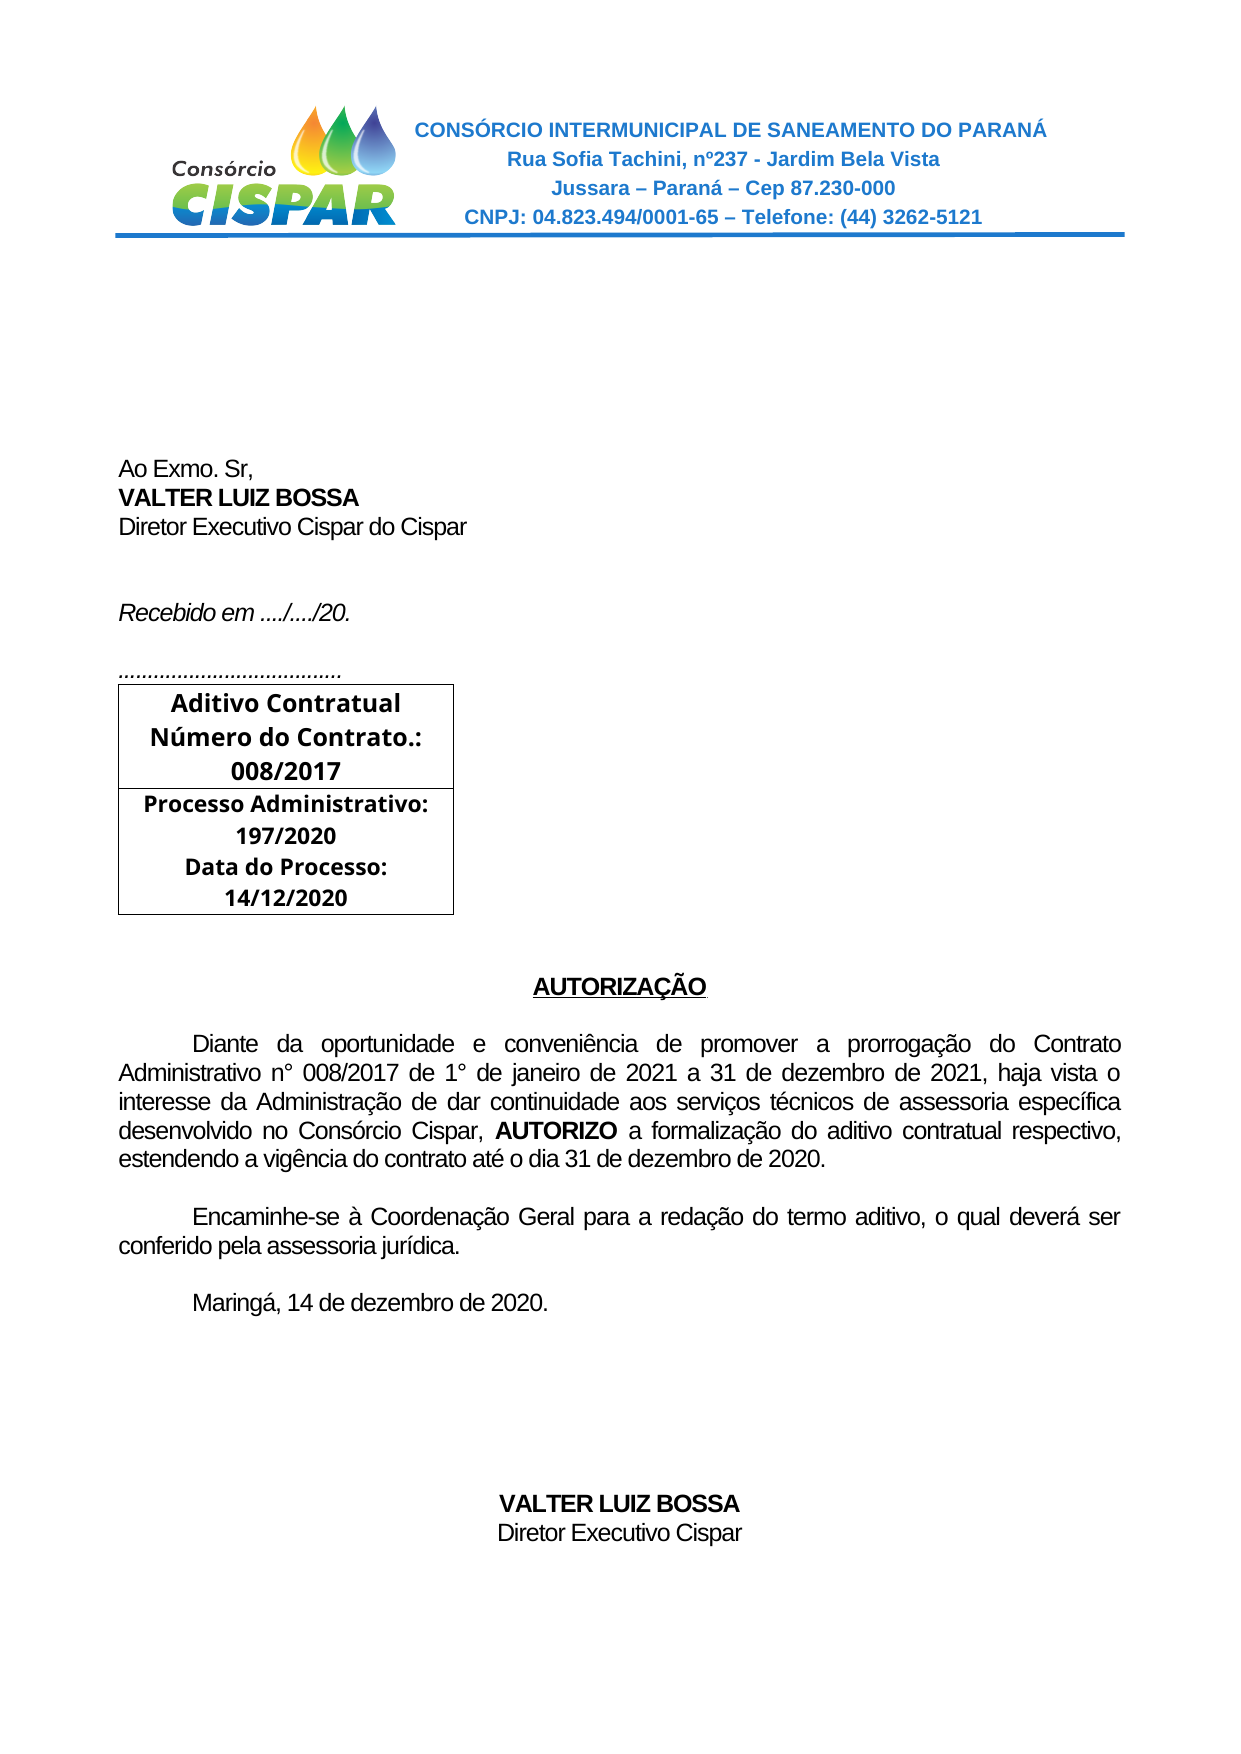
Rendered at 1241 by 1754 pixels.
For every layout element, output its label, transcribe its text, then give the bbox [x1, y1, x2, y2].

text Diretor Executivo Cispar [118, 1518, 1122, 1547]
text Diretor Executivo Cispar do Cispar [118, 512, 1122, 540]
text Recebido em ..../..../20. [118, 598, 1122, 627]
text Diante da oportunidade e conveniência de promover a prorrogação do Contrato Administrativo n° 008/2017 de 1° de janeiro de 2021 a 31 de dezembro de 2021, haja vista o interesse da Administração de dar continuidade aos serviços técnicos de assessoria específica desenvolvido no Consórcio Cispar, AUTORIZO a formalização do aditivo contratual respectivo, estendendo a vigência do contrato até o dia 31 de dezembro de 2020. [118, 1029, 1122, 1173]
text AUTORIZAÇÃO [118, 972, 1122, 1001]
table_header Aditivo Contratual Número do Contrato.: 008/2017 [119, 685, 453, 787]
table_cell Processo Administrativo: 197/2020 Data do Processo: 14/12/2020 [119, 789, 453, 913]
text Encaminhe-se à Coordenação Geral para a redação do termo aditivo, o qual deverá ser conferido pela assessoria jurídica. [118, 1202, 1122, 1259]
title VALTER LUIZ BOSSA [118, 483, 1122, 512]
title VALTER LUIZ BOSSA [118, 1489, 1122, 1518]
text Ao Exmo. Sr, [118, 454, 1122, 483]
text Maringá, 14 de dezembro de 2020. [118, 1288, 1122, 1317]
text ...................................... [118, 655, 1122, 684]
picture [172, 105, 396, 226]
